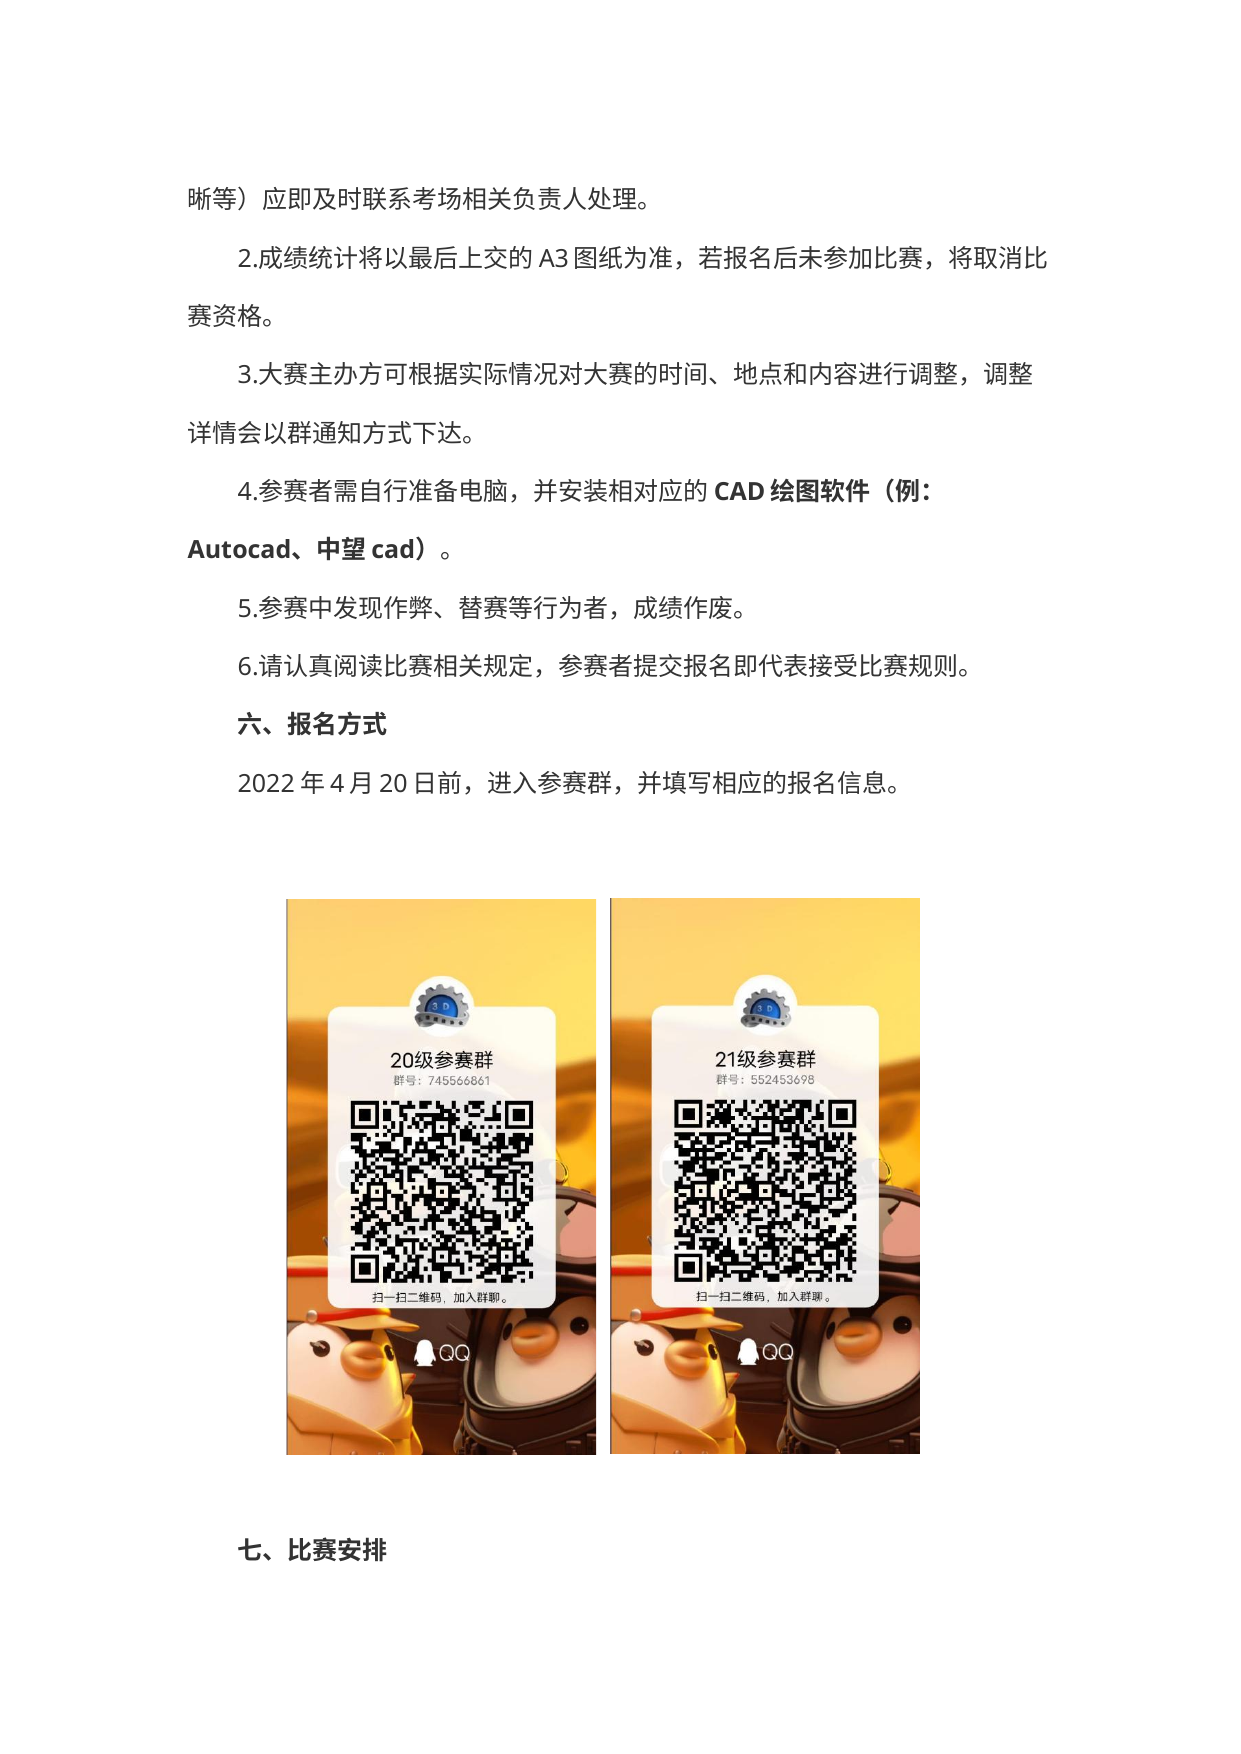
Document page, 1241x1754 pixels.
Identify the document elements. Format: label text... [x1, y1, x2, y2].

picture [286, 899, 597, 1455]
text 6.请认真阅读比赛相关规定，参赛者提交报名即代表接受比赛规则。 [187, 629, 1053, 687]
text 5.参赛中发现作弊、替赛等行为者，成绩作废。 [187, 570, 1053, 629]
text 3.大赛主办方可根据实际情况对大赛的时间、地点和内容进行调整，调整详情会以群通知方式下达。 [187, 337, 1053, 454]
list 报名方式 [187, 687, 1053, 745]
text 2022年4月20日前，进入参赛群，并填写相应的报名信息。 [187, 745, 1053, 804]
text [187, 162, 1053, 220]
text 2.成绩统计将以最后上交的A3图纸为准，若报名后未参加比赛，将取消比赛资格。 [187, 220, 1053, 337]
list 比赛安排 [187, 1513, 1053, 1571]
text 4.参赛者需自行准备电脑，并安装相对应的CAD绘图软件（例：Autocad、中望cad）。 [187, 454, 1053, 570]
picture [610, 898, 920, 1454]
